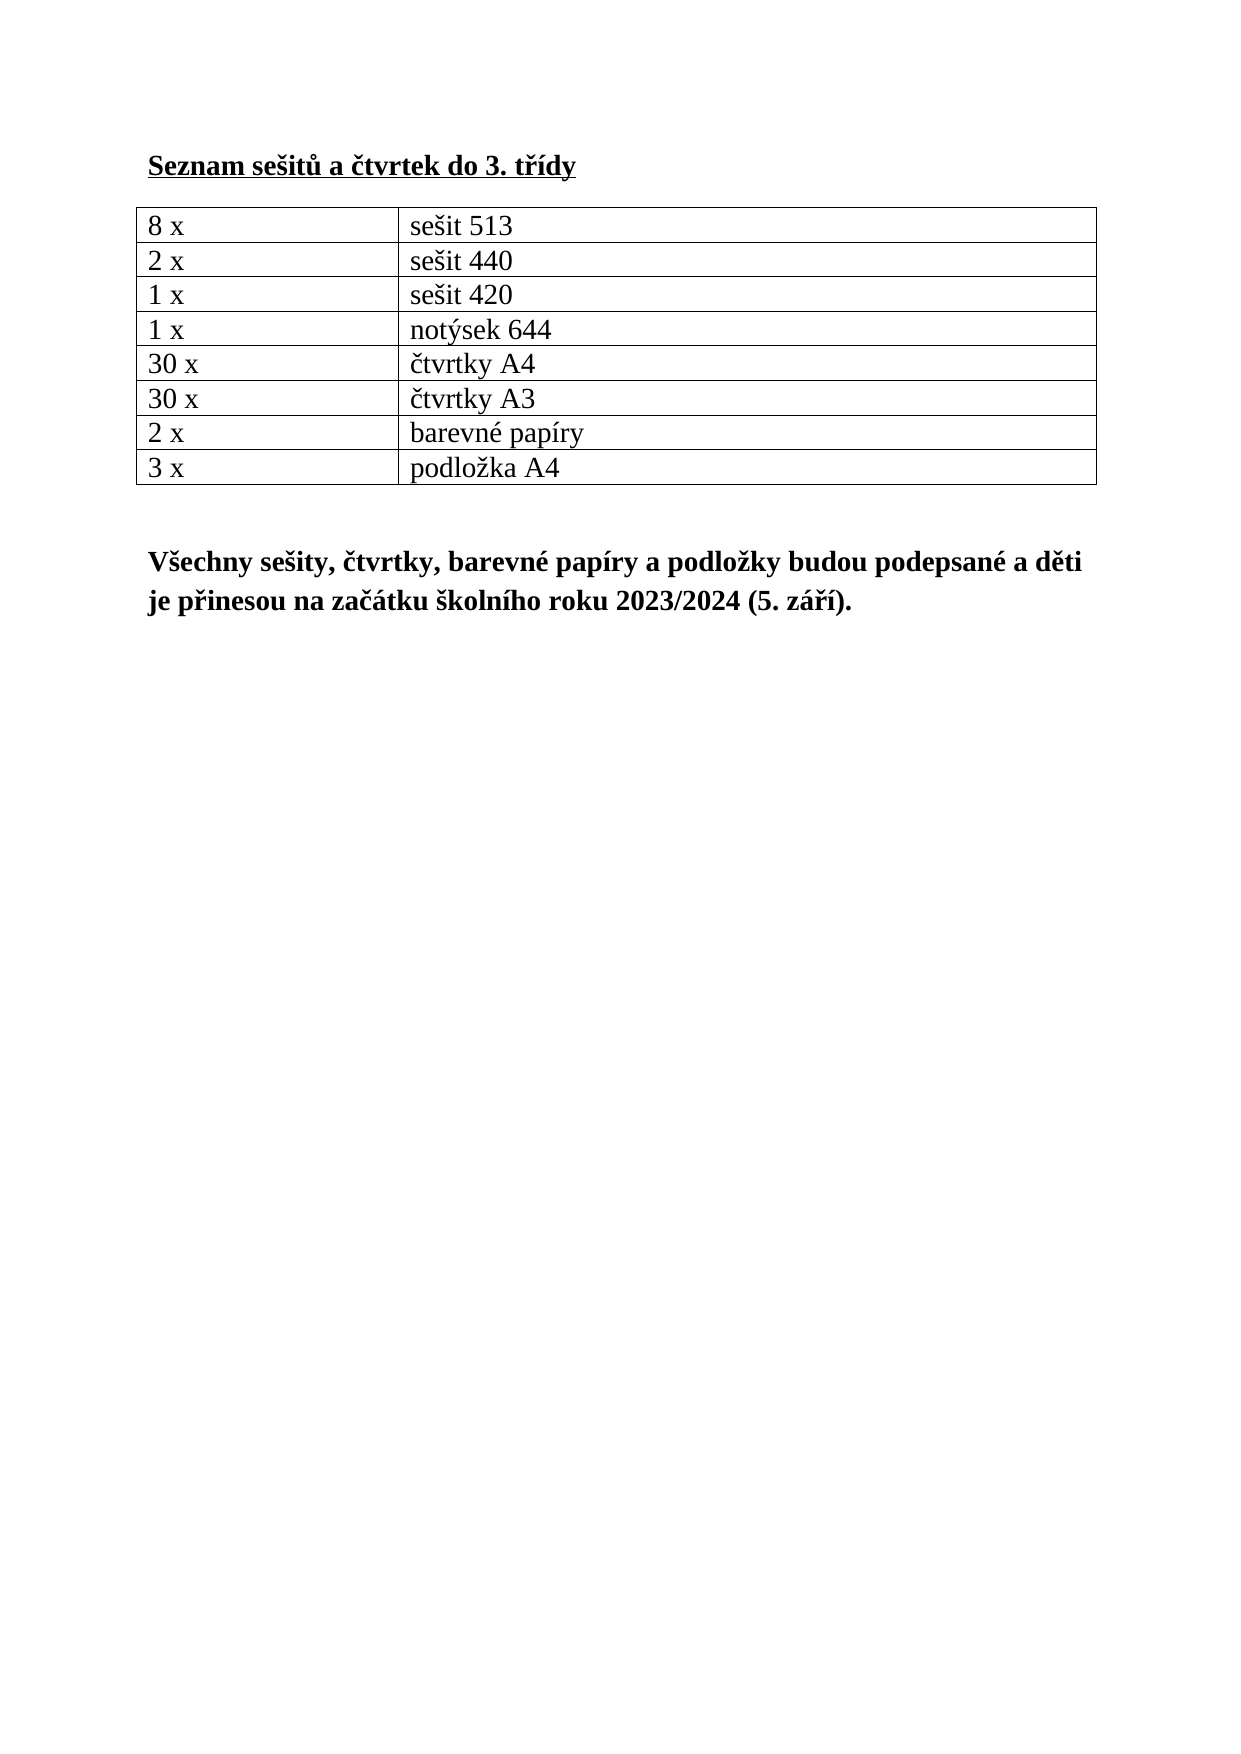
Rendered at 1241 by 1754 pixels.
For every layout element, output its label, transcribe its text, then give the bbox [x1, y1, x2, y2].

table_cell 30 x [137, 381, 398, 414]
text Seznam sešitů a čtvrtek do 3. třídy [148, 148, 1093, 181]
table_cell čtvrtky A4 [399, 346, 1096, 380]
table_cell notýsek 644 [399, 312, 1096, 345]
table_header 8 x [137, 208, 398, 242]
table_cell sešit 420 [399, 277, 1096, 311]
table_header sešit 513 [399, 208, 1096, 242]
table_cell sešit 440 [399, 243, 1096, 276]
table_cell 1 x [137, 312, 398, 345]
table_cell 2 x [137, 416, 398, 449]
table_cell barevné papíry [399, 416, 1096, 449]
text Všechny sešity, čtvrtky, barevné papíry a podložky budou podepsané a děti je přinesou na začátku školního roku 2023/2024 (5. září). [148, 544, 1093, 616]
table_cell podložka A4 [399, 450, 1096, 484]
table_cell 3 x [137, 450, 398, 484]
table_cell 2 x [137, 243, 398, 276]
table_cell 1 x [137, 277, 398, 311]
table_cell čtvrtky A3 [399, 381, 1096, 414]
table_cell 30 x [137, 346, 398, 380]
